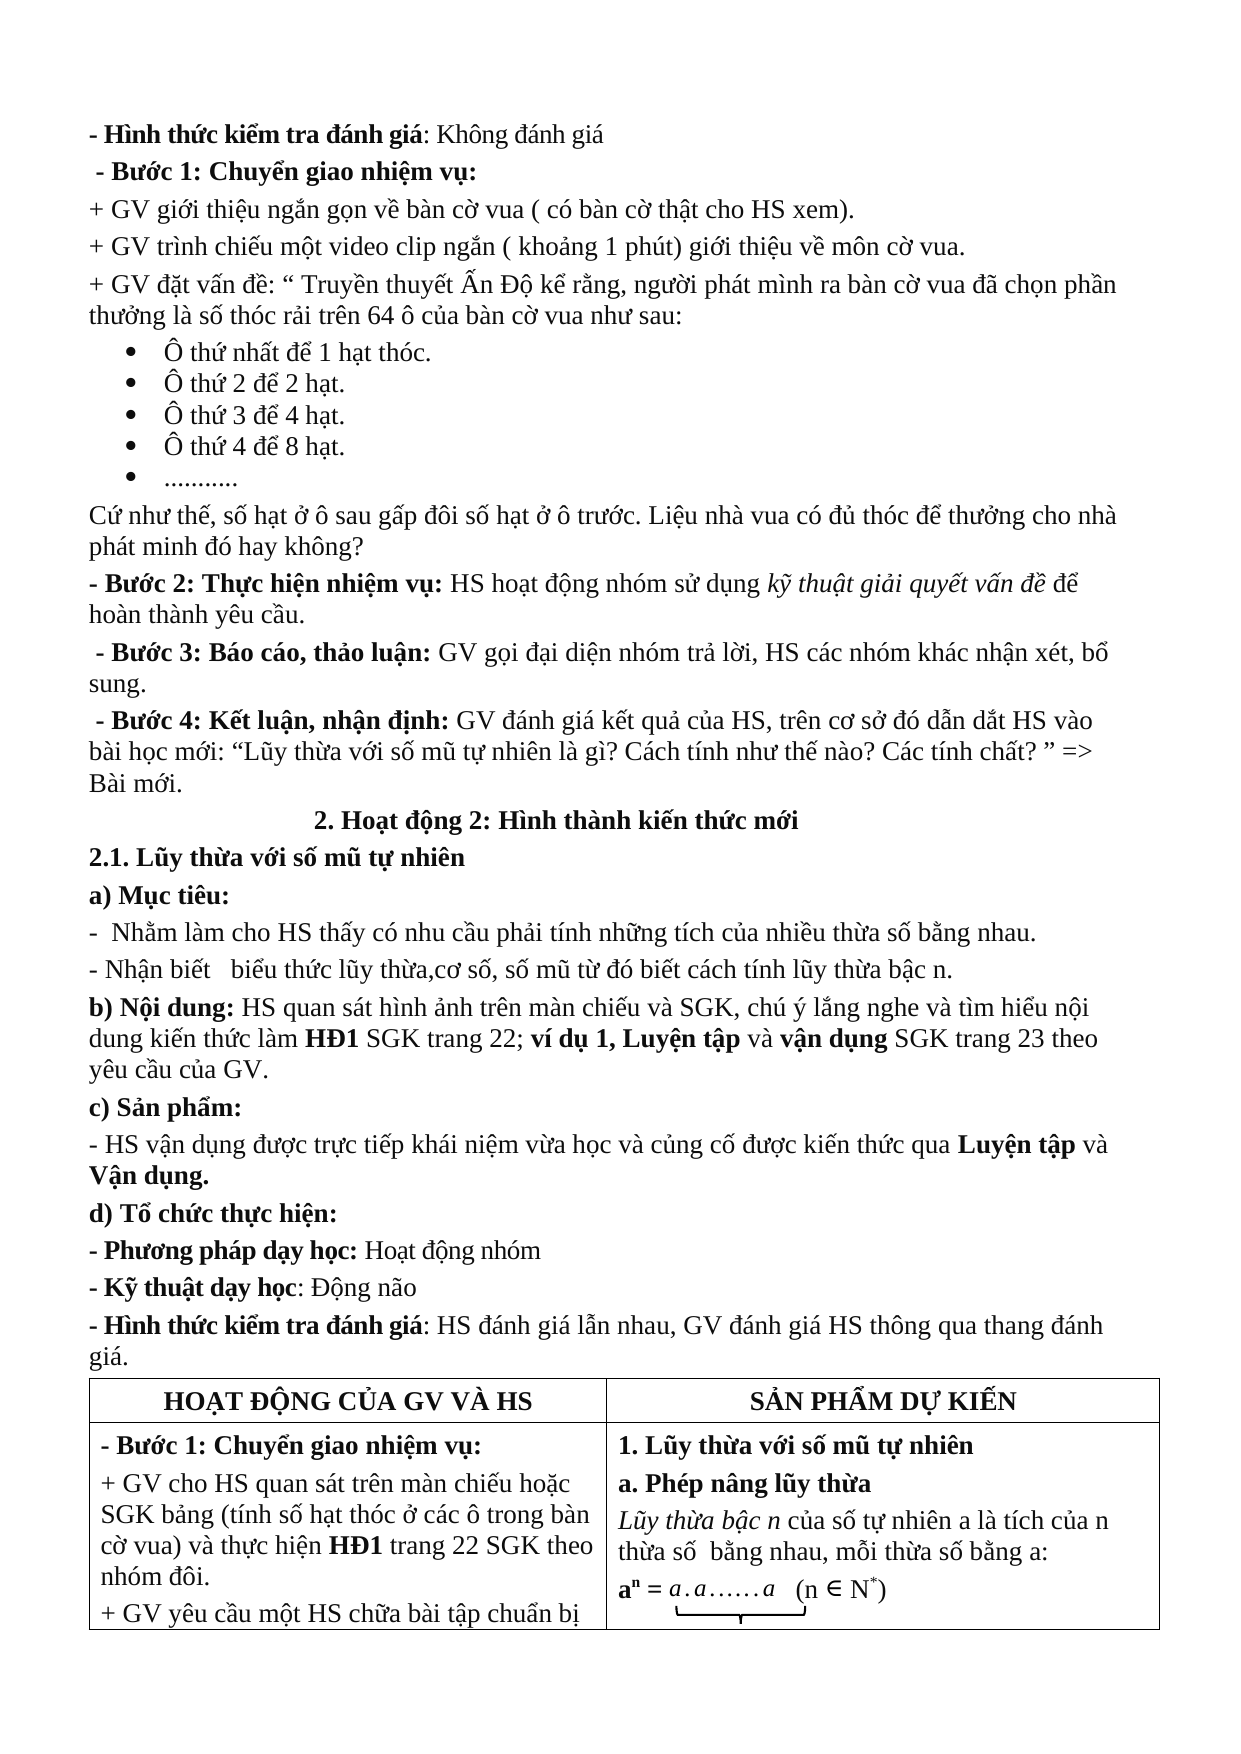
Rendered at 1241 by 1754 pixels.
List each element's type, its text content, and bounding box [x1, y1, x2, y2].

text + GV giới thiệu ngắn gọn về bàn cờ vua ( có bàn cờ thật cho HS xem). [89, 193, 1122, 224]
text - Bước 2: Thực hiện nhiệm vụ: HS hoạt động nhóm sử dụng kỹ thuật giải quyết vấn đề để hoàn thành yêu cầu. [89, 567, 1122, 629]
text + GV đặt vấn đề: “ Truyền thuyết Ấn Độ kể rằng, người phát mình ra bàn cờ vua đã chọn phần thưởng là số thóc rải trên 64 ô của bàn cờ vua như sau: [89, 268, 1122, 330]
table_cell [607, 1423, 1159, 1629]
list Ô thứ 2 để 2 hạt. [126, 367, 1122, 399]
table_header HOẠT ĐỘNG CỦA GV VÀ HS [90, 1379, 606, 1422]
text - Nhằm làm cho HS thấy có nhu cầu phải tính những tích của nhiều thừa số bằng nhau. [89, 916, 1122, 947]
text Cứ như thế, số hạt ở ô sau gấp đôi số hạt ở ô trước. Liệu nhà vua có đủ thóc để thưởng cho nhà phát minh đó hay không? [89, 499, 1122, 561]
text - Nhận biết biểu thức lũy thừa,cơ số, số mũ từ đó biết cách tính lũy thừa bậc n. [89, 954, 1122, 985]
text - Hình thức kiểm tra đánh giá: Không đánh giá [89, 118, 1122, 149]
text b) Nội dung: HS quan sát hình ảnh trên màn chiếu và SGK, chú ý lắng nghe và tìm hiểu nội dung kiến thức làm HĐ1 SGK trang 22; ví dụ 1, Luyện tập và vận dụng SGK trang 23 theo yêu cầu của GV. [89, 991, 1122, 1084]
text - Bước 3: Báo cáo, thảo luận: GV gọi đại diện nhóm trả lời, HS các nhóm khác nhận xét, bổ sung. [89, 636, 1122, 698]
text - Bước 1: Chuyển giao nhiệm vụ: [89, 156, 1122, 187]
list Ô thứ 3 để 4 hạt. [126, 399, 1122, 430]
list Ô thứ 4 để 8 hạt. [126, 430, 1122, 461]
text 2.1. Lũy thừa với số mũ tự nhiên [89, 841, 1122, 873]
list Ô thứ nhất để 1 hạt thóc. [126, 336, 1122, 367]
text + GV trình chiếu một video clip ngắn ( khoảng 1 phút) giới thiệu về môn cờ vua. [89, 230, 1122, 261]
text - HS vận dụng được trực tiếp khái niệm vừa học và củng cố được kiến thức qua Luyện tập và Vận dụng. [89, 1128, 1122, 1190]
text - Phương pháp dạy học: Hoạt động nhóm [89, 1234, 1122, 1265]
text c) Sản phẩm: [89, 1091, 1122, 1122]
text a) Mục tiêu: [89, 879, 1122, 910]
text - Bước 4: Kết luận, nhận định: GV đánh giá kết quả của HS, trên cơ sở đó dẫn dắt HS vào bài học mới: “Lũy thừa với số mũ tự nhiên là gì? Cách tính như thế nào? Các tính chất? ” => Bài mới. [89, 704, 1122, 798]
text - Kỹ thuật dạy học: Động não [89, 1271, 1122, 1303]
text - Hình thức kiểm tra đánh giá: HS đánh giá lẫn nhau, GV đánh giá HS thông qua thang đánh giá. [89, 1309, 1122, 1371]
table_header SẢN PHẨM DỰ KIẾN [607, 1379, 1159, 1422]
list ........... [126, 461, 1122, 492]
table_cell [90, 1423, 606, 1629]
text 2. Hoạt động 2: Hình thành kiến thức mới [239, 804, 1122, 835]
text d) Tổ chức thực hiện: [89, 1197, 1122, 1228]
